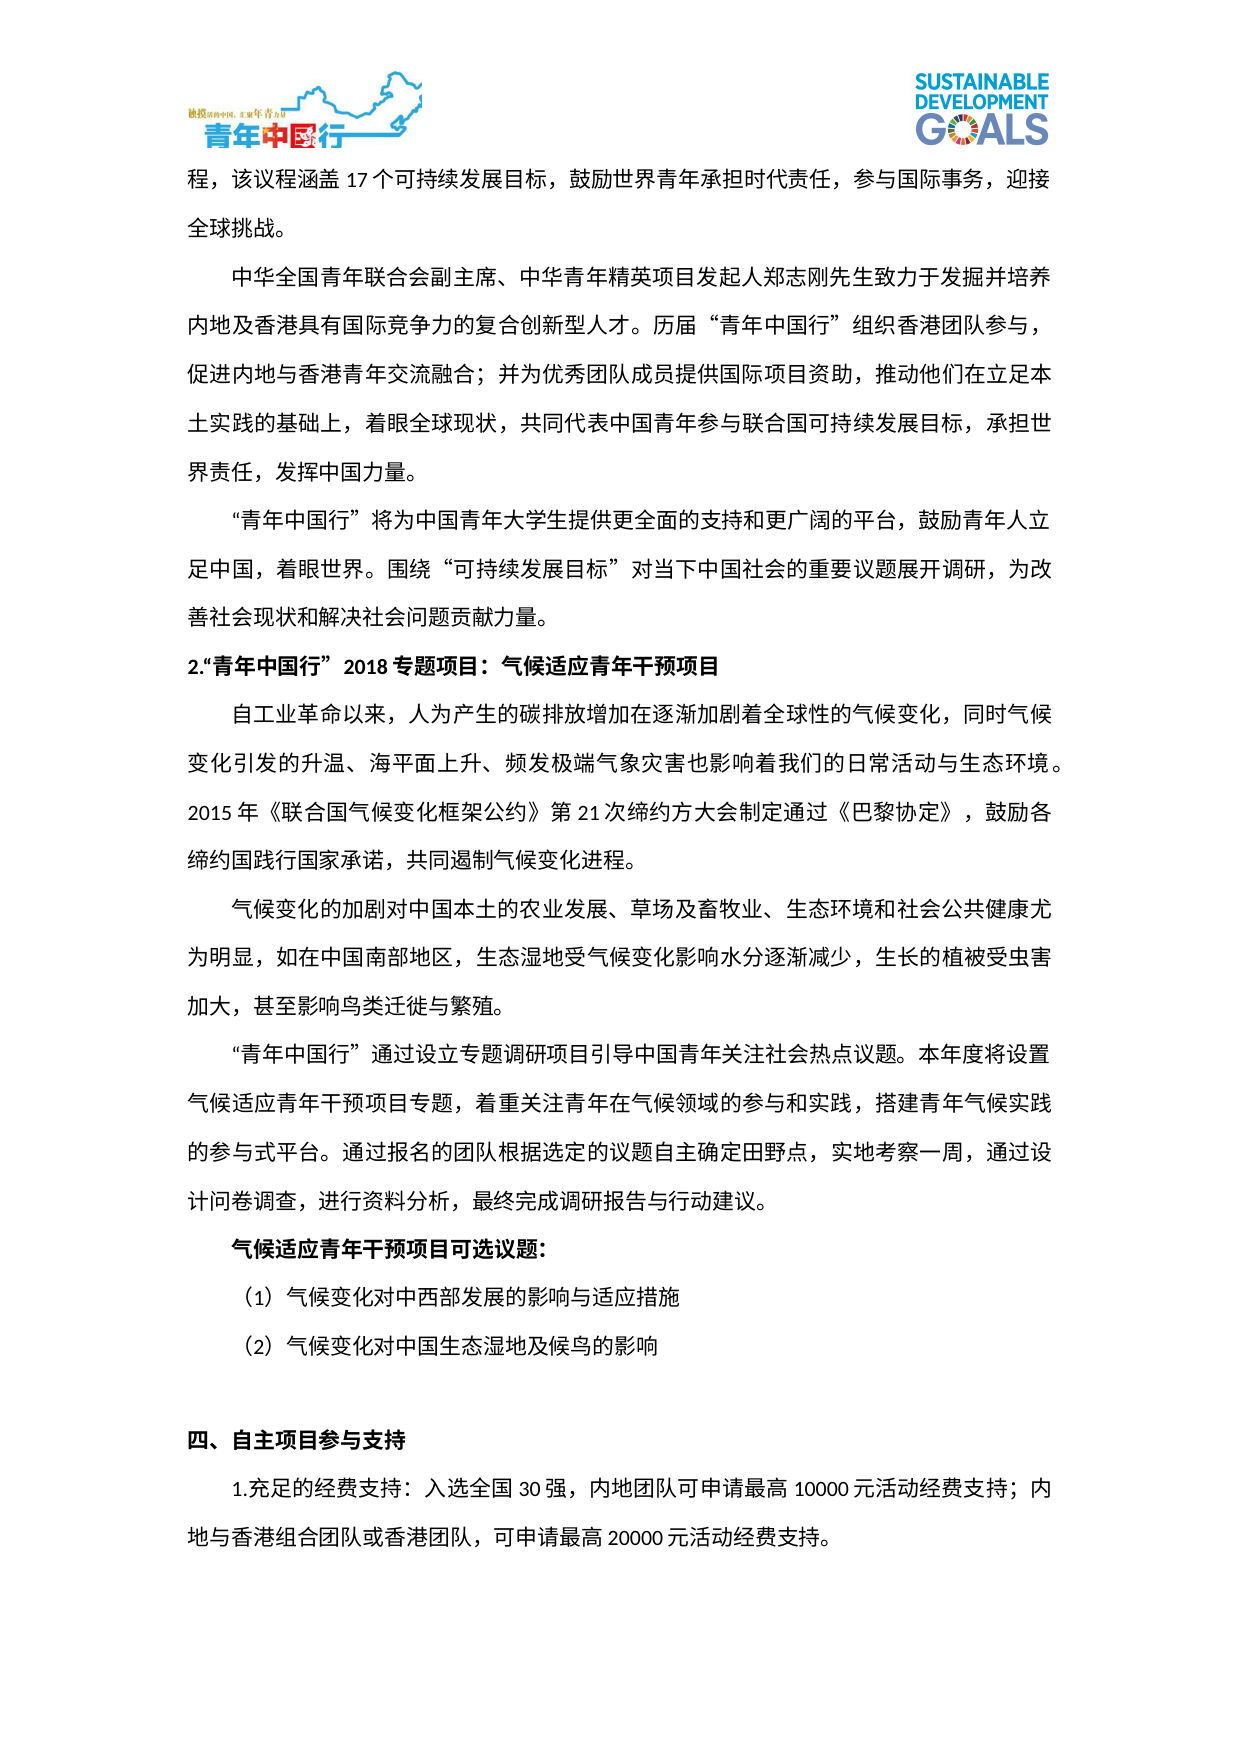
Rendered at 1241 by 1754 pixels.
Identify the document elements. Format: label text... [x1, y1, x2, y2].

text 1.充足的经费支持：入选全国30强，内地团队可申请最高10000元活动经费支持；内地与香港组合团队或香港团队，可申请最高20000元活动经费支持。 [187, 1471, 1053, 1552]
text 2.“青年中国行”2018专题项目：气候适应青年干预项目 [187, 648, 1053, 681]
picture [187, 71, 422, 147]
text 气候适应青年干预项目可选议题： [187, 1232, 1053, 1264]
text “青年中国行”通过设立专题调研项目引导中国青年关注社会热点议题。本年度将设置气候适应青年干预项目专题，着重关注青年在气候领域的参与和实践，搭建青年气候实践的参与式平台。通过报名的团队根据选定的议题自主确定田野点，实地考察一周，通过设计问卷调查，进行资料分析，最终完成调研报告与行动建议。 [187, 1037, 1053, 1216]
text “青年中国行”将为中国青年大学生提供更全面的支持和更广阔的平台，鼓励青年人立足中国，着眼世界。围绕“可持续发展目标”对当下中国社会的重要议题展开调研，为改善社会现状和解决社会问题贡献力量。 [187, 502, 1053, 632]
text 自工业革命以来，人为产生的碳排放增加在逐渐加剧着全球性的气候变化，同时气候变化引发的升温、海平面上升、频发极端气象灾害也影响着我们的日常活动与生态环境。2015年《联合国气候变化框架公约》第21次缔约方大会制定通过《巴黎协定》，鼓励各缔约国践行国家承诺，共同遏制气候变化进程。 [187, 697, 1053, 875]
text （1）气候变化对中西部发展的影响与适应措施 [187, 1280, 1053, 1312]
text （2）气候变化对中国生态湿地及候鸟的影响 [187, 1328, 1053, 1361]
text 四、自主项目参与支持 [187, 1422, 1053, 1455]
text 气候变化的加剧对中国本土的农业发展、草场及畜牧业、生态环境和社会公共健康尤为明显，如在中国南部地区，生态湿地受气候变化影响水分逐渐减少，生长的植被受虫害加大，甚至影响鸟类迁徙与繁殖。 [187, 891, 1053, 1021]
picture [910, 68, 1053, 150]
text 中华全国青年联合会副主席、中华青年精英项目发起人郑志刚先生致力于发掘并培养内地及香港具有国际竞争力的复合创新型人才。历届“青年中国行”组织香港团队参与，促进内地与香港青年交流融合；并为优秀团队成员提供国际项目资助，推动他们在立足本土实践的基础上，着眼全球现状，共同代表中国青年参与联合国可持续发展目标，承担世界责任，发挥中国力量。 [187, 259, 1053, 487]
